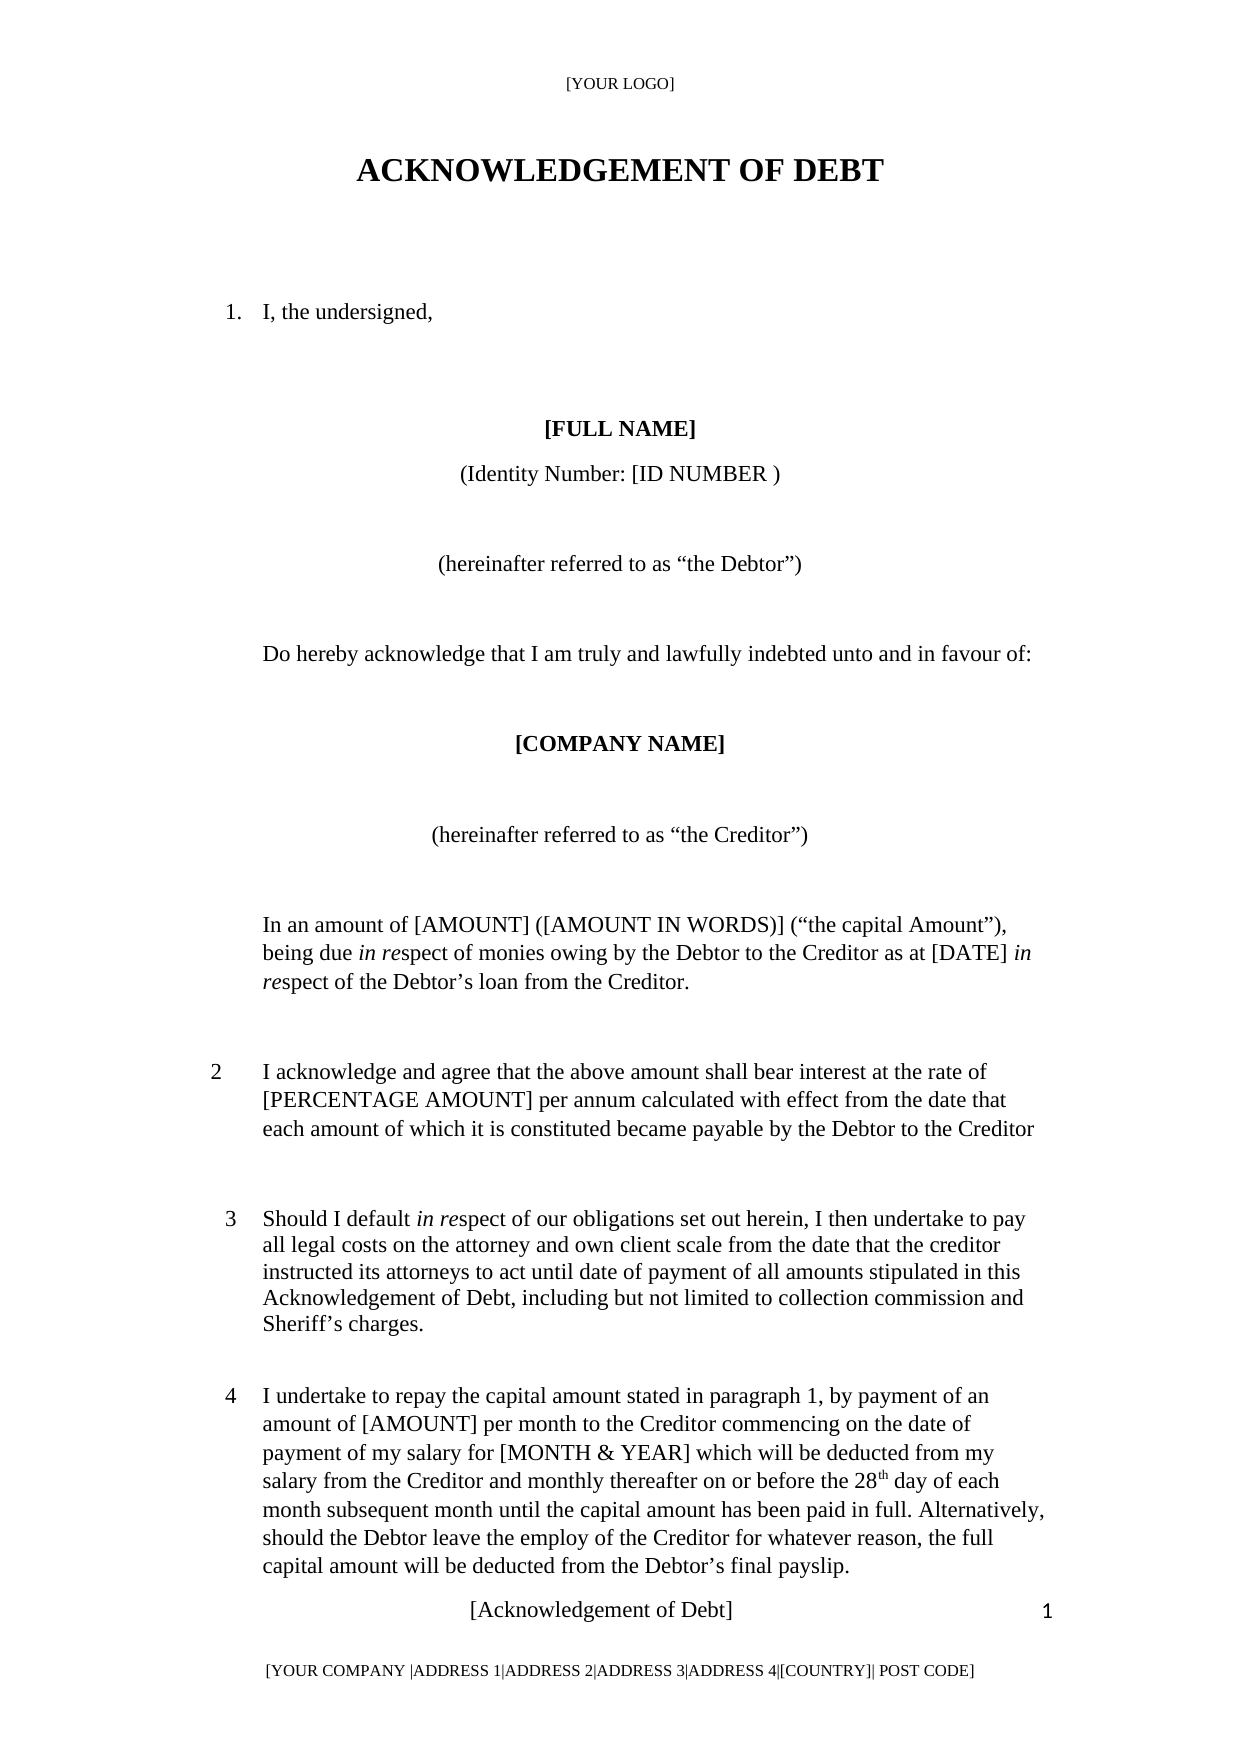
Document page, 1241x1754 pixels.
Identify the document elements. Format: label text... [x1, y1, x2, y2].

text In an amount of [AMOUNT] ([AMOUNT IN WORDS)] (“the capital Amount”), being due in respect of monies owing by the Debtor to the Creditor as at [DATE] in respect of the Debtor’s loan from the Creditor. [262, 911, 1053, 994]
list I, the undersigned, [225, 298, 1053, 324]
list Should I default in respect of our obligations set out herein, I then undertake to pay all legal costs on the attorney and own client scale from the date that the creditor instructed its attorneys to act until date of payment of all amounts stipulated in this Acknowledgement of Debt, including but not limited to collection commission and Sheriff’s charges. [225, 1205, 1053, 1337]
text (Identity Number: [ID NUMBER ) [187, 460, 1053, 486]
text (hereinafter referred to as “the Creditor”) [187, 821, 1053, 847]
text [COMPANY NAME] [187, 731, 1053, 757]
text (hereinafter referred to as “the Debtor”) [187, 550, 1053, 576]
text ACKNOWLEDGEMENT OF DEBT [187, 150, 1053, 188]
text 2 I acknowledge and agree that the above amount shall bear interest at the rate of [PERCENTAGE AMOUNT] per annum calculated with effect from the date that each amount of which it is constituted became payable by the Debtor to the Creditor [187, 1058, 1053, 1141]
text [FULL NAME] [187, 415, 1053, 441]
text Do hereby acknowledge that I am truly and lawfully indebted unto and in favour of: [187, 640, 1053, 667]
text 4 I undertake to repay the capital amount stated in paragraph 1, by payment of an amount of [AMOUNT] per month to the Creditor commencing on the date of payment of my salary for [MONTH & YEAR] which will be deducted from my salary from the Creditor and monthly thereafter on or before the 28th day of each month subsequent month until the capital amount has been paid in full. Alternatively, should the Debtor leave the employ of the Creditor for whatever reason, the full capital amount will be deducted from the Debtor’s final payslip. [225, 1382, 1053, 1579]
